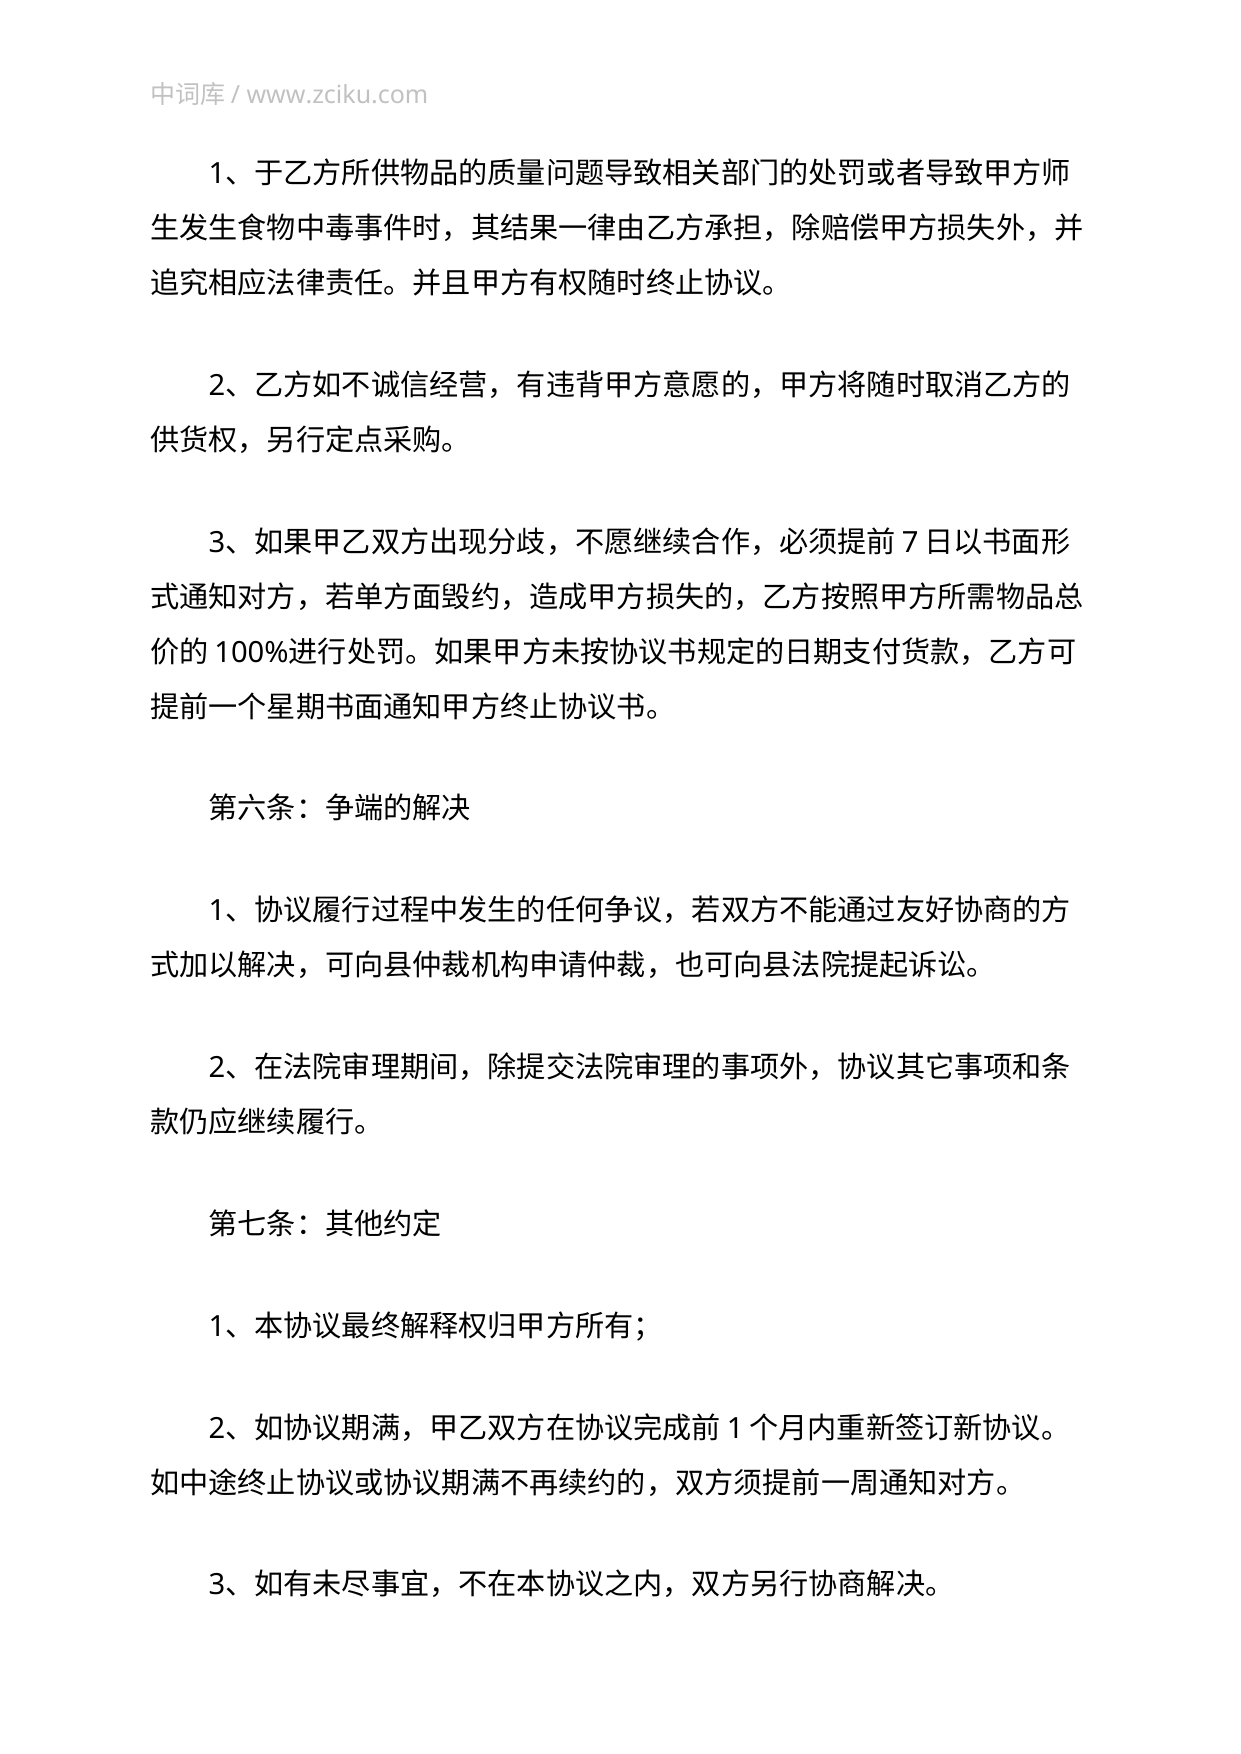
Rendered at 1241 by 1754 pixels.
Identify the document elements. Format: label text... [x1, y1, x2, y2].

text 2、乙方如不诚信经营，有违背甲方意愿的，甲方将随时取消乙方的供货权，另行定点采购。 [150, 362, 1090, 459]
text 1、本协议最终解释权归甲方所有； [150, 1302, 1090, 1344]
text 2、如协议期满，甲乙双方在协议完成前1个月内重新签订新协议。如中途终止协议或协议期满不再续约的，双方须提前一周通知对方。 [150, 1404, 1090, 1501]
text 3、如果甲乙双方出现分歧，不愿继续合作，必须提前7日以书面形式通知对方，若单方面毁约，造成甲方损失的，乙方按照甲方所需物品总价的100%进行处罚。如果甲方未按协议书规定的日期支付货款，乙方可提前一个星期书面通知甲方终止协议书。 [150, 518, 1090, 726]
text 3、如有未尽事宜，不在本协议之内，双方另行协商解决。 [150, 1561, 1090, 1603]
text 1、协议履行过程中发生的任何争议，若双方不能通过友好协商的方式加以解决，可向县仲裁机构申请仲裁，也可向县法院提起诉讼。 [150, 887, 1090, 984]
text 2、在法院审理期间，除提交法院审理的事项外，协议其它事项和条款仍应继续履行。 [150, 1044, 1090, 1141]
text 第七条：其他约定 [150, 1200, 1090, 1243]
text 1、于乙方所供物品的质量问题导致相关部门的处罚或者导致甲方师生发生食物中毒事件时，其结果一律由乙方承担，除赔偿甲方损失外，并追究相应法律责任。并且甲方有权随时终止协议。 [150, 150, 1090, 302]
text 第六条：争端的解决 [150, 785, 1090, 827]
